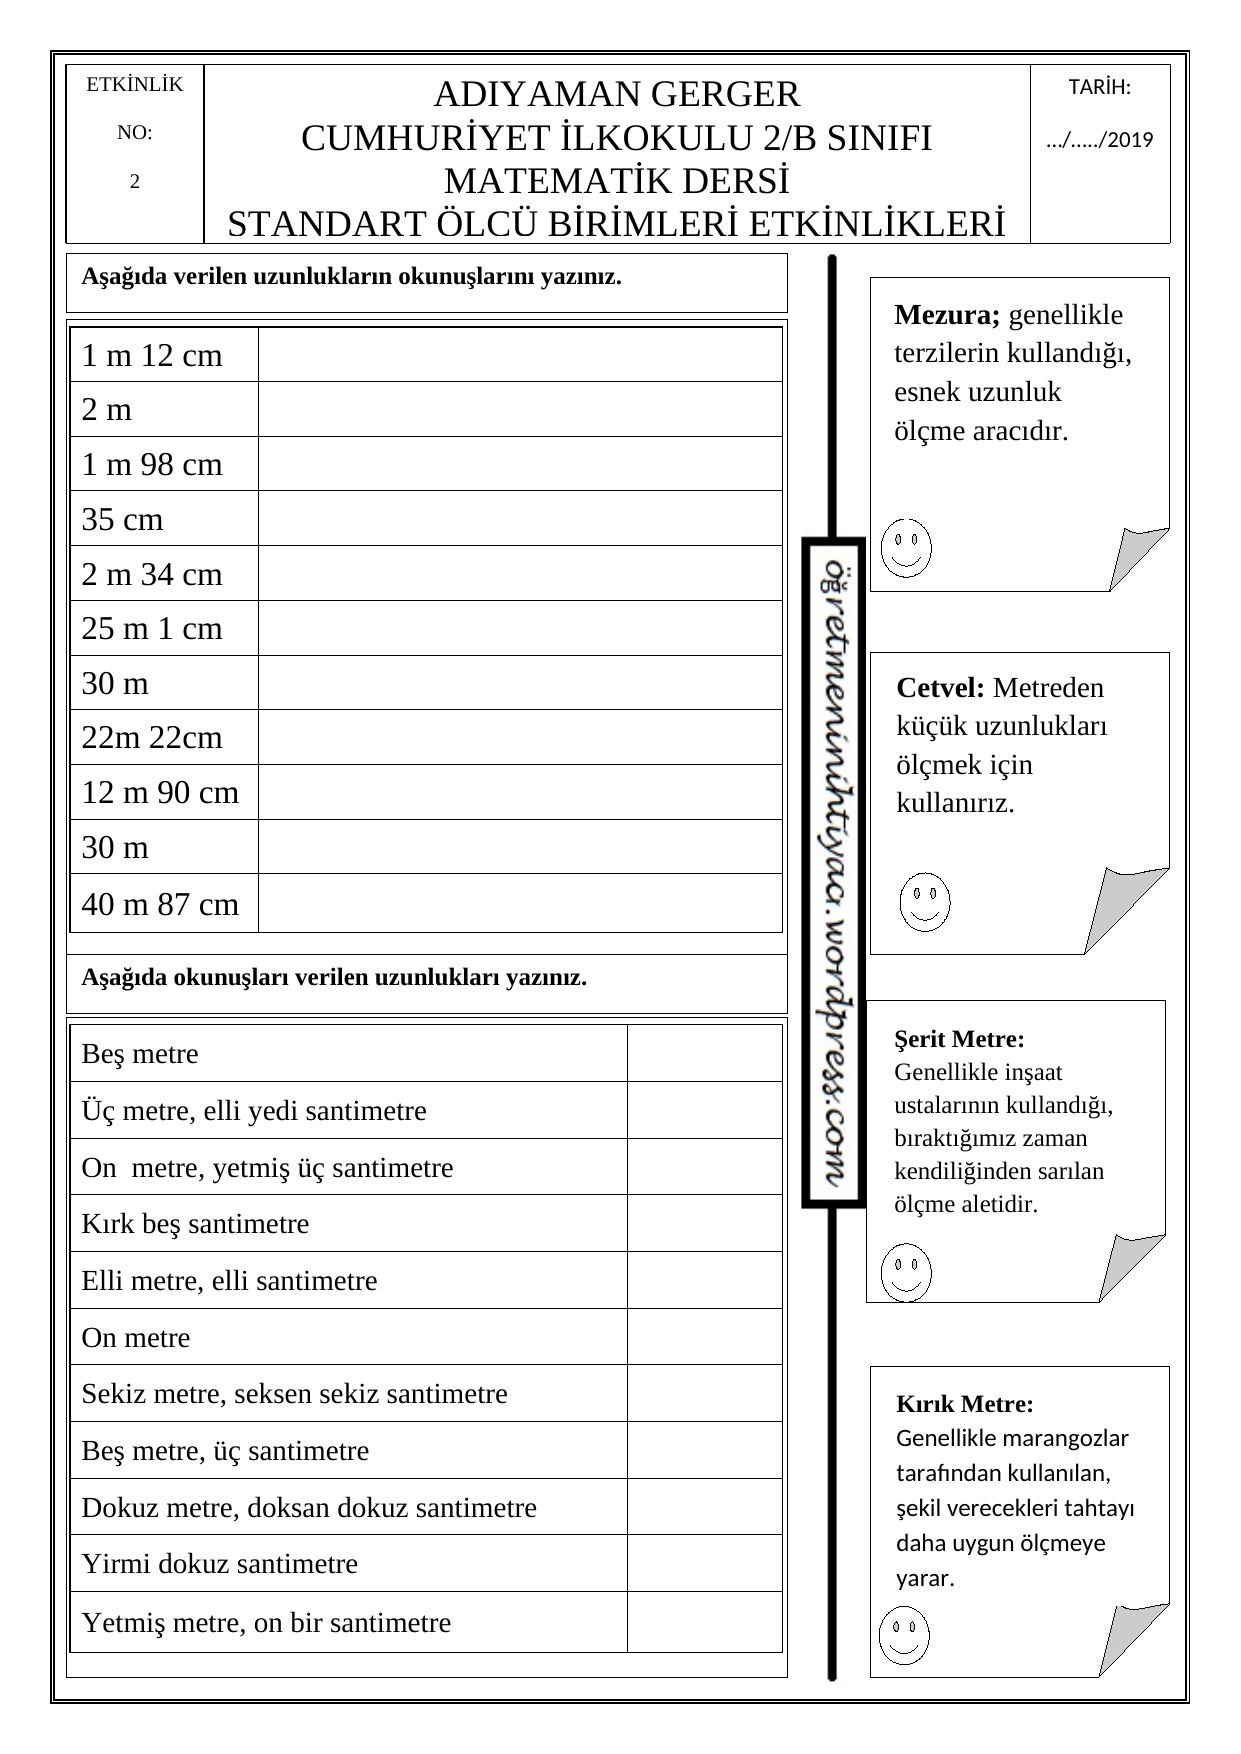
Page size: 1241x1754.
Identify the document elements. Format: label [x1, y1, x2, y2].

picture [801, 254, 866, 1698]
